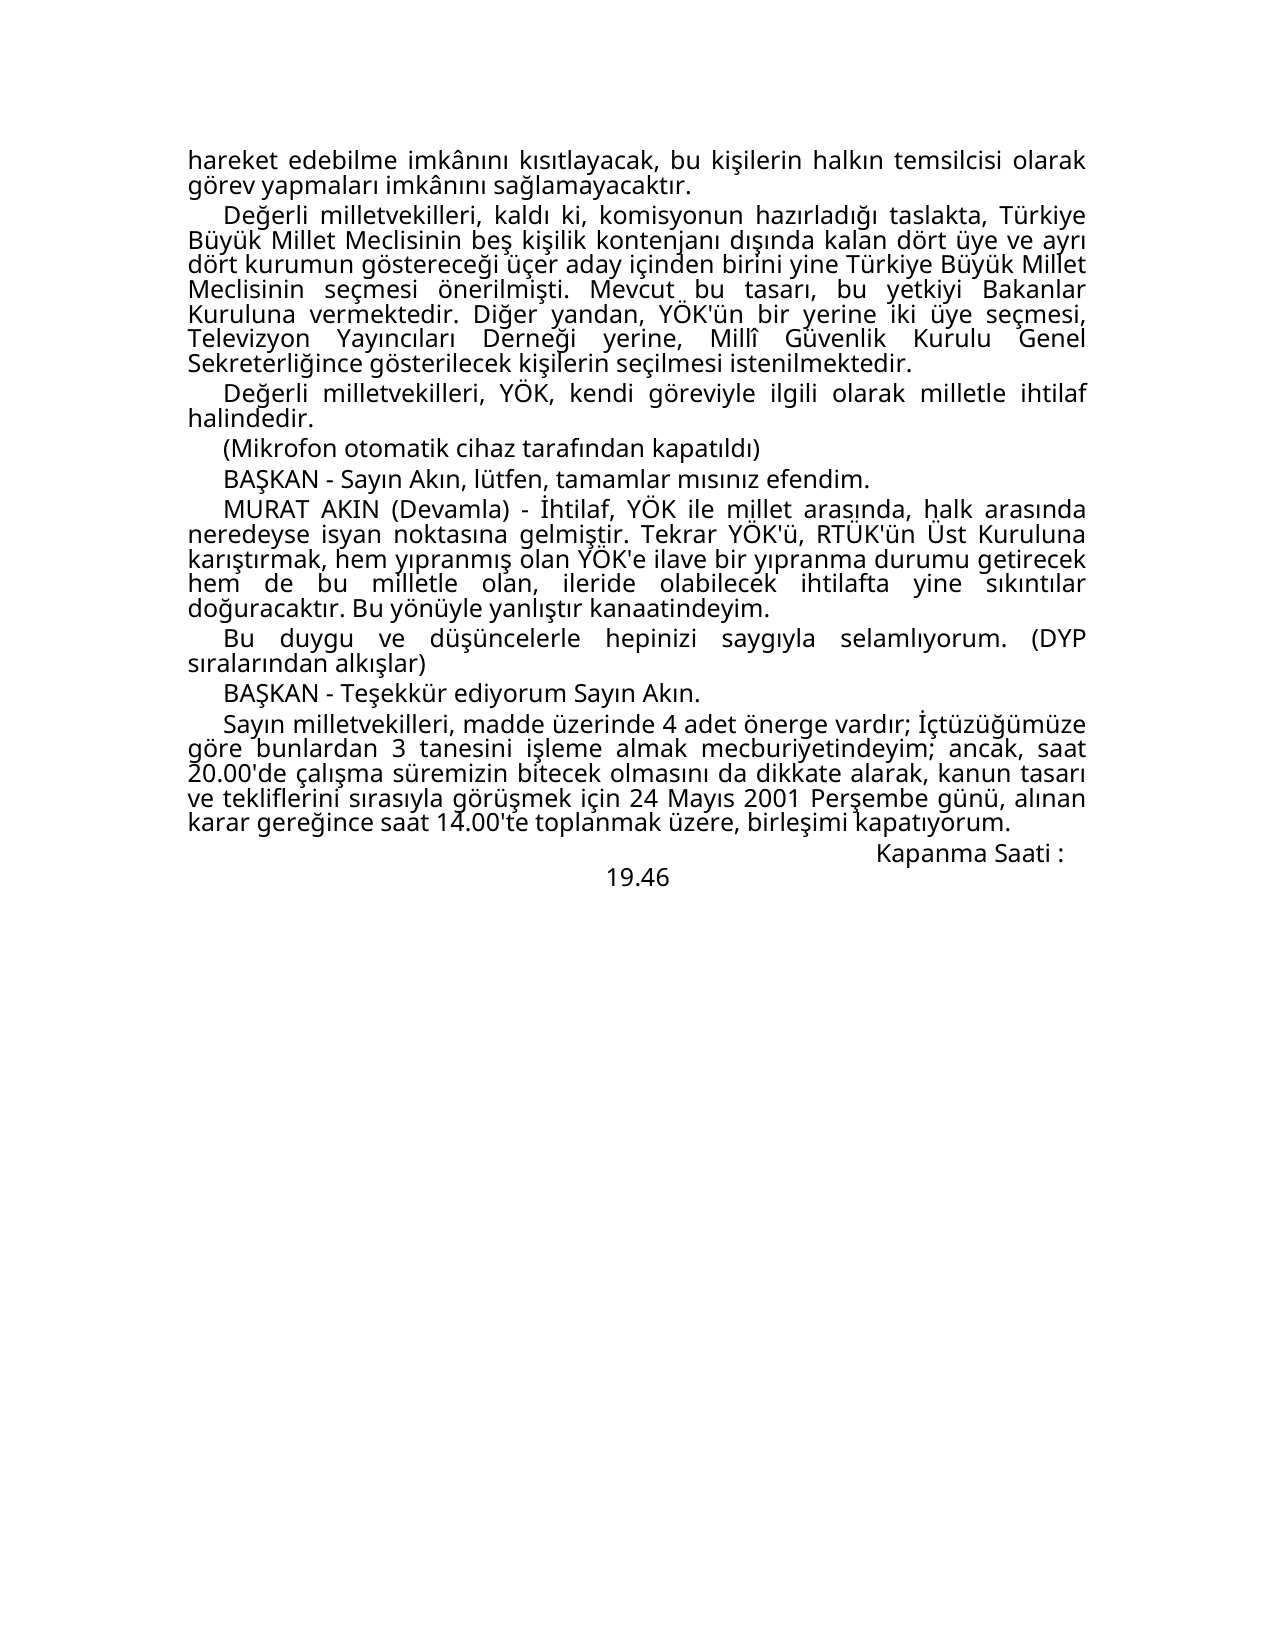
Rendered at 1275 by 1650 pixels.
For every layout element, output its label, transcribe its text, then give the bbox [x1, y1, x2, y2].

text Değerli milletvekilleri, YÖK, kendi göreviyle ilgili olarak milletle ihtilaf halindedir. [187, 383, 1087, 432]
text BAŞKAN - Teşekkür ediyorum Sayın Akın. [187, 683, 1087, 708]
text Bu duygu ve düşüncelerle hepinizi saygıyla selamlıyorum. (DYP sıralarından alkışlar) [187, 628, 1087, 677]
text BAŞKAN - Sayın Akın, lütfen, tamamlar mısınız efendim. [187, 469, 1087, 493]
text Kapanma Saati : 19.46 [187, 843, 1087, 892]
text (Mikrofon otomatik cihaz tarafından kapatıldı) [187, 438, 1087, 463]
text MURAT AKIN (Devamla) - İhtilaf, YÖK ile millet arasında, halk arasında neredeyse isyan noktasına gelmiştir. Tekrar YÖK'ü, RTÜK'ün Üst Kuruluna karıştırmak, hem yıpranmış olan YÖK'e ilave bir yıpranma durumu getirecek hem de bu milletle olan, ileride olabilecek ihtilafta yine sıkıntılar doğuracaktır. Bu yönüyle yanlıştır kanaatindeyim. [187, 499, 1087, 622]
text Sayın milletvekilleri, madde üzerinde 4 adet önerge vardır; İçtüzüğümüze göre bunlardan 3 tanesini işleme almak mecburiyetindeyim; ancak, saat 20.00'de çalışma süremizin bitecek olmasını da dikkate alarak, kanun tasarı ve tekliflerini sırasıyla görüşmek için 24 Mayıs 2001 Perşembe günü, alınan karar gereğince saat 14.00'te toplanmak üzere, birleşimi kapatıyorum. [187, 714, 1087, 837]
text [187, 150, 1087, 199]
text Değerli milletvekilleri, kaldı ki, komisyonun hazırladığı taslakta, Türkiye Büyük Millet Meclisinin beş kişilik kontenjanı dışında kalan dört üye ve ayrı dört kurumun göstereceği üçer aday içinden birini yine Türkiye Büyük Millet Meclisinin seçmesi önerilmişti. Mevcut bu tasarı, bu yetkiyi Bakanlar Kuruluna vermektedir. Diğer yandan, YÖK'ün bir yerine iki üye seçmesi, Televizyon Yayıncıları Derneği yerine, Millî Güvenlik Kurulu Genel Sekreterliğince gösterilecek kişilerin seçilmesi istenilmektedir. [187, 205, 1087, 377]
